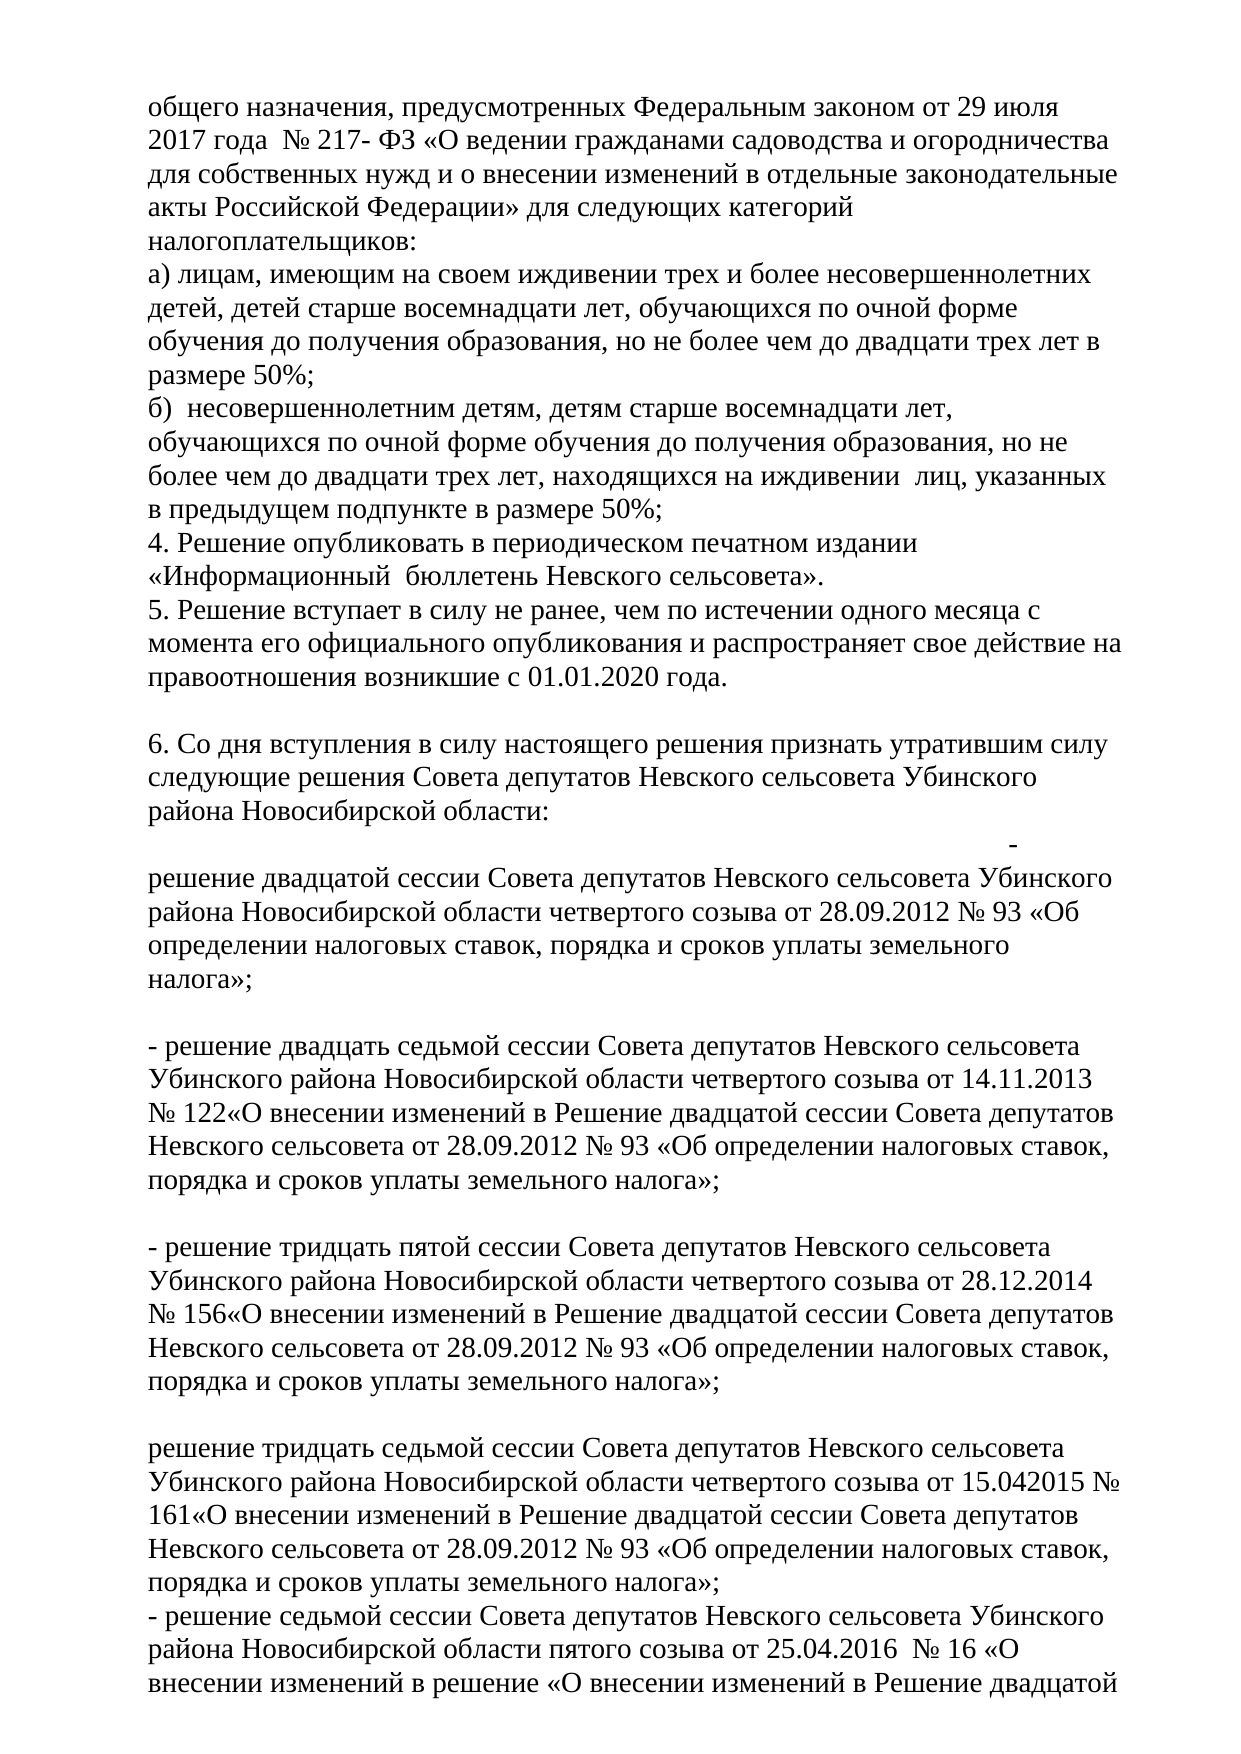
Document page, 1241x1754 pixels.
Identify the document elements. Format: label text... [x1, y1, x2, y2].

text 4. Решение опубликовать в периодическом печатном издании «Информационный бюллетень Невского сельсовета». [148, 525, 1122, 592]
text 5. Решение вступает в силу не ранее, чем по истечении одного месяца с момента его официального опубликования и распространяет свое действие на правоотношения возникшие с 01.01.2020 года. [148, 592, 1122, 692]
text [148, 89, 1122, 256]
text а) лицам, имеющим на своем иждивении трех и более несовершеннолетних детей, детей старше восемнадцати лет, обучающихся по очной форме обучения до получения образования, но не более чем до двадцати трех лет в размере 50%; [148, 256, 1122, 391]
text 6. Со дня вступления в силу настоящего решения признать утратившим силу следующие решения Совета депутатов Невского сельсовета Убинского района Новосибирской области: [148, 726, 1122, 827]
text решение тридцать седьмой сессии Совета депутатов Невского сельсовета Убинского района Новосибирской области четвертого созыва от 15.042015 № 161«О внесении изменений в Решение двадцатой сессии Совета депутатов Невского сельсовета от 28.09.2012 № 93 «Об определении налоговых ставок, порядка и сроков уплаты земельного налога»; [148, 1430, 1122, 1598]
text - решение двадцатой сессии Совета депутатов Невского сельсовета Убинского района Новосибирской области четвертого созыва от 28.09.2012 № 93 «Об определении налоговых ставок, порядка и сроков уплаты земельного налога»; [148, 827, 1122, 994]
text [148, 1598, 1122, 1699]
text - решение тридцать пятой сессии Совета депутатов Невского сельсовета Убинского района Новосибирской области четвертого созыва от 28.12.2014 № 156«О внесении изменений в Решение двадцатой сессии Совета депутатов Невского сельсовета от 28.09.2012 № 93 «Об определении налоговых ставок, порядка и сроков уплаты земельного налога»; [148, 1229, 1122, 1397]
text - решение двадцать седьмой сессии Совета депутатов Невского сельсовета Убинского района Новосибирской области четвертого созыва от 14.11.2013 № 122«О внесении изменений в Решение двадцатой сессии Совета депутатов Невского сельсовета от 28.09.2012 № 93 «Об определении налоговых ставок, порядка и сроков уплаты земельного налога»; [148, 1028, 1122, 1196]
subtitle б) несовершеннолетним детям, детям старше восемнадцати лет, обучающихся по очной форме обучения до получения образования, но не более чем до двадцати трех лет, находящихся на иждивении лиц, указанных в предыдущем подпункте в размере 50%; [148, 391, 1122, 525]
